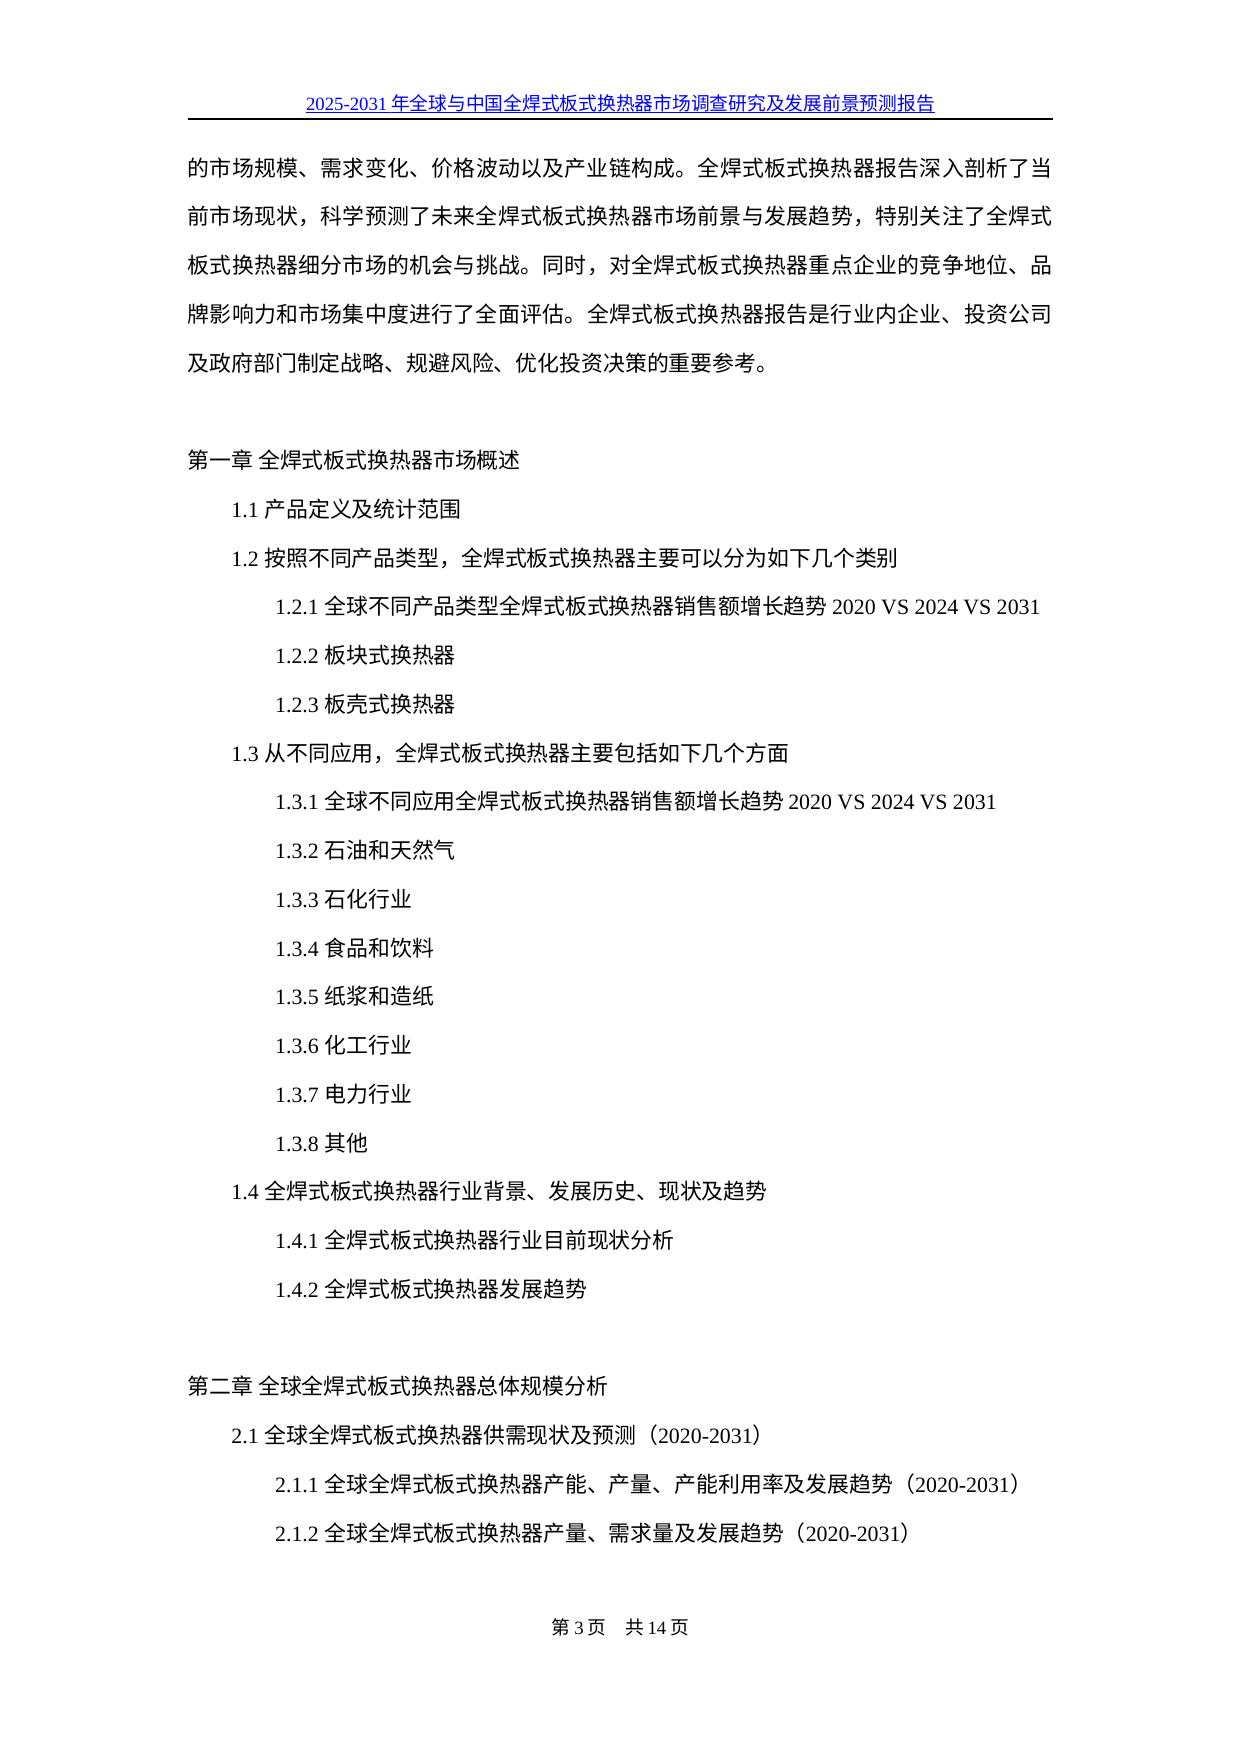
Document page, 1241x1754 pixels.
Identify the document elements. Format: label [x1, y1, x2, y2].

text [187, 150, 1053, 1548]
